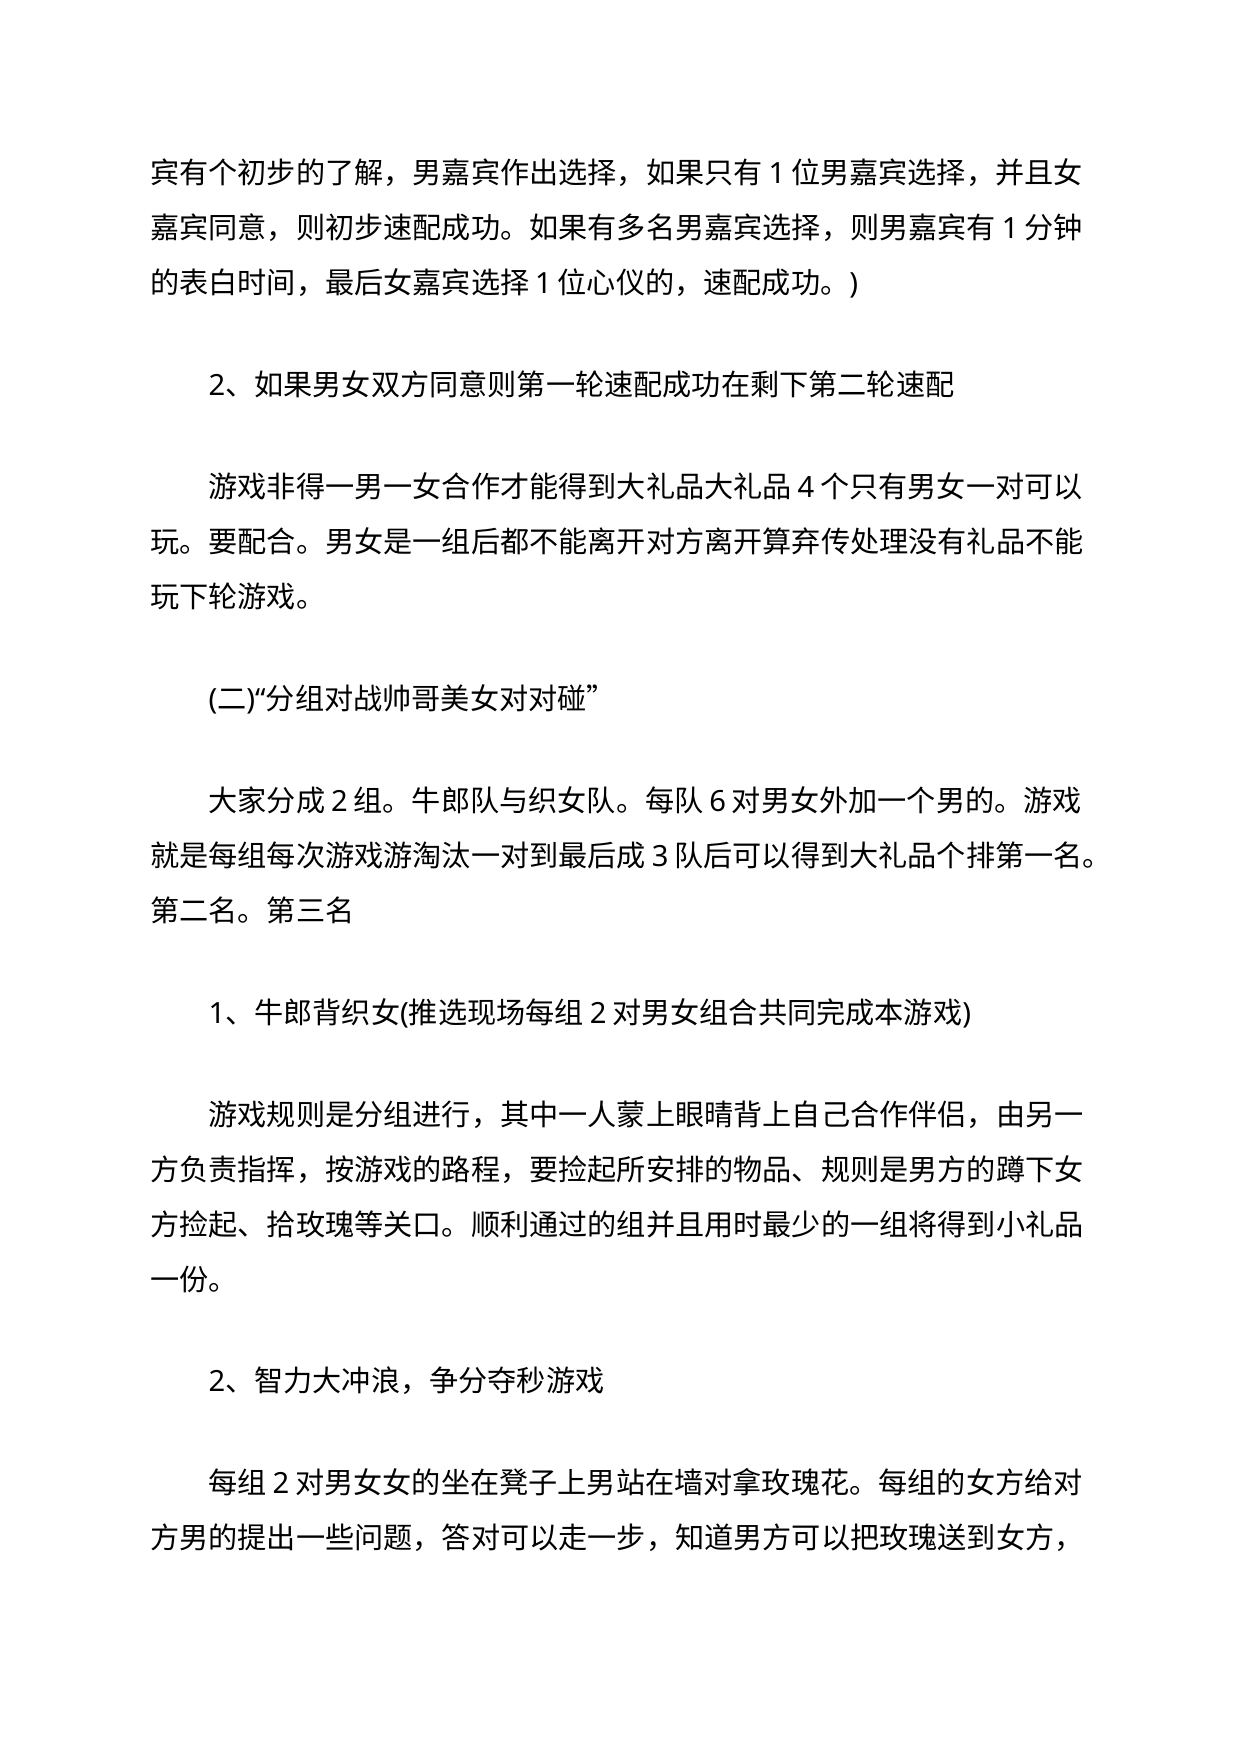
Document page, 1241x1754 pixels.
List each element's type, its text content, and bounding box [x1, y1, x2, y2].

text 2、智力大冲浪，争分夺秒游戏 [150, 1358, 1090, 1400]
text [150, 150, 1090, 302]
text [150, 1460, 1090, 1557]
text 1、牛郎背织女(推选现场每组2对男女组合共同完成本游戏) [150, 989, 1090, 1032]
text 游戏规则是分组进行，其中一人蒙上眼晴背上自己合作伴侣，由另一方负责指挥，按游戏的路程，要捡起所安排的物品、规则是男方的蹲下女方捡起、拾玫瑰等关口。顺利通过的组并且用时最少的一组将得到小礼品一份。 [150, 1091, 1090, 1298]
text (二)“分组对战帅哥美女对对碰” [150, 676, 1090, 718]
text 2、如果男女双方同意则第一轮速配成功在剩下第二轮速配 [150, 362, 1090, 404]
text 大家分成2组。牛郎队与织女队。每队6对男女外加一个男的。游戏就是每组每次游戏游淘汰一对到最后成3队后可以得到大礼品个排第一名。第二名。第三名 [150, 778, 1090, 930]
text 游戏非得一男一女合作才能得到大礼品大礼品4个只有男女一对可以玩。要配合。男女是一组后都不能离开对方离开算弃传处理没有礼品不能玩下轮游戏。 [150, 464, 1090, 616]
